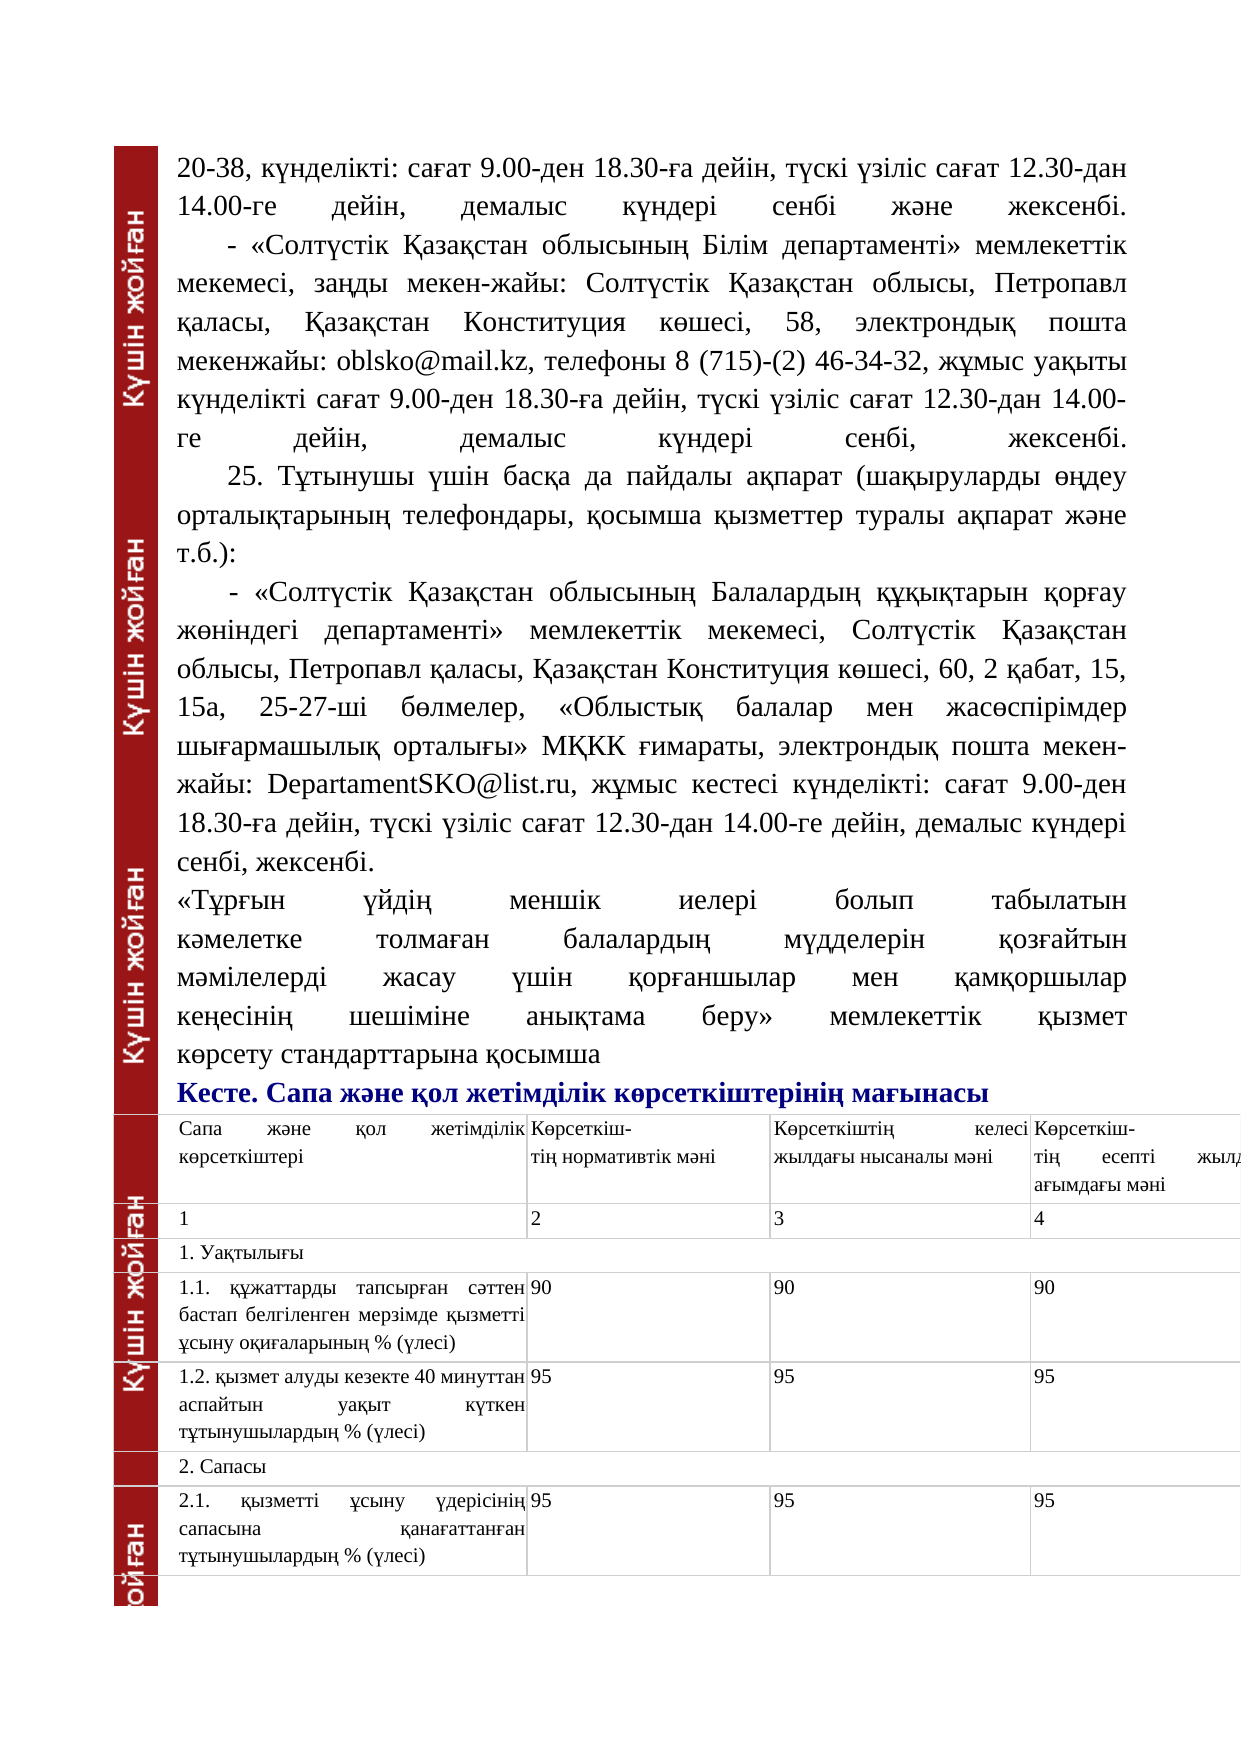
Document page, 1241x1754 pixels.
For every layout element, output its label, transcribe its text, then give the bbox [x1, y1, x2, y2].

text Кесте. Сапа және қол жетімділік көрсеткіштерінің мағынасы [112, 1075, 1128, 1108]
picture [114, 1070, 158, 1075]
table_header Көрсеткіштің келесі жылдағы нысаналы мәні [771, 1115, 1030, 1203]
table_cell 3 [771, 1204, 1030, 1237]
table_cell 1 [114, 1204, 526, 1237]
table_cell 95 [528, 1363, 769, 1451]
table_header Көрсеткіш- тің есепті жылдағы ағымдағы мәні [1031, 1115, 1240, 1203]
table_cell 95 [1031, 1363, 1240, 1451]
table_header Көрсеткіш- тің нормативтік мәні [528, 1115, 769, 1203]
table_cell 95 [1031, 1487, 1240, 1575]
picture [114, 877, 158, 882]
text «Тұрғын үйдің меншік иелері болып табылатын кәмелетке толмаған балалардың мүдделерін қозғайтын мәмілелерді жасау үшін қорғаншылар мен қамқоршылар кеңесінің шешіміне анықтама беру» мемлекеттік қызмет көрсету стандарттарына қосымша [112, 882, 1128, 1070]
table_cell 90 [771, 1273, 1030, 1361]
table_header Сапа және қол жетімділік көрсеткіштері [114, 1115, 526, 1203]
table_cell 2. Сапасы [114, 1452, 1240, 1485]
table_cell 1.1. құжаттарды тапсырған сәттен бастап белгіленген мерзімде қызметті ұсыну оқиғаларының % (үлесі) [114, 1273, 526, 1361]
table_cell 4 [1031, 1204, 1240, 1237]
picture [114, 146, 158, 150]
table_cell 1.2. қызмет алуды кезекте 40 минуттан аспайтын уақыт күткен тұтынушылардың % (үлесі) [114, 1363, 526, 1451]
table_cell 1. Уақтылығы [114, 1239, 1240, 1272]
table_cell 90 [1031, 1273, 1240, 1361]
table_cell 2 [528, 1204, 769, 1237]
picture [114, 1108, 158, 1114]
picture [114, 1576, 158, 1606]
table_cell 2.1. қызметті ұсыну үдерісінің сапасына қанағаттанған тұтынушылардың % (үлесі) [114, 1487, 526, 1575]
table_cell 95 [528, 1487, 769, 1575]
table_cell 95 [771, 1363, 1030, 1451]
table_cell 90 [528, 1273, 769, 1361]
table_cell 95 [771, 1487, 1030, 1575]
